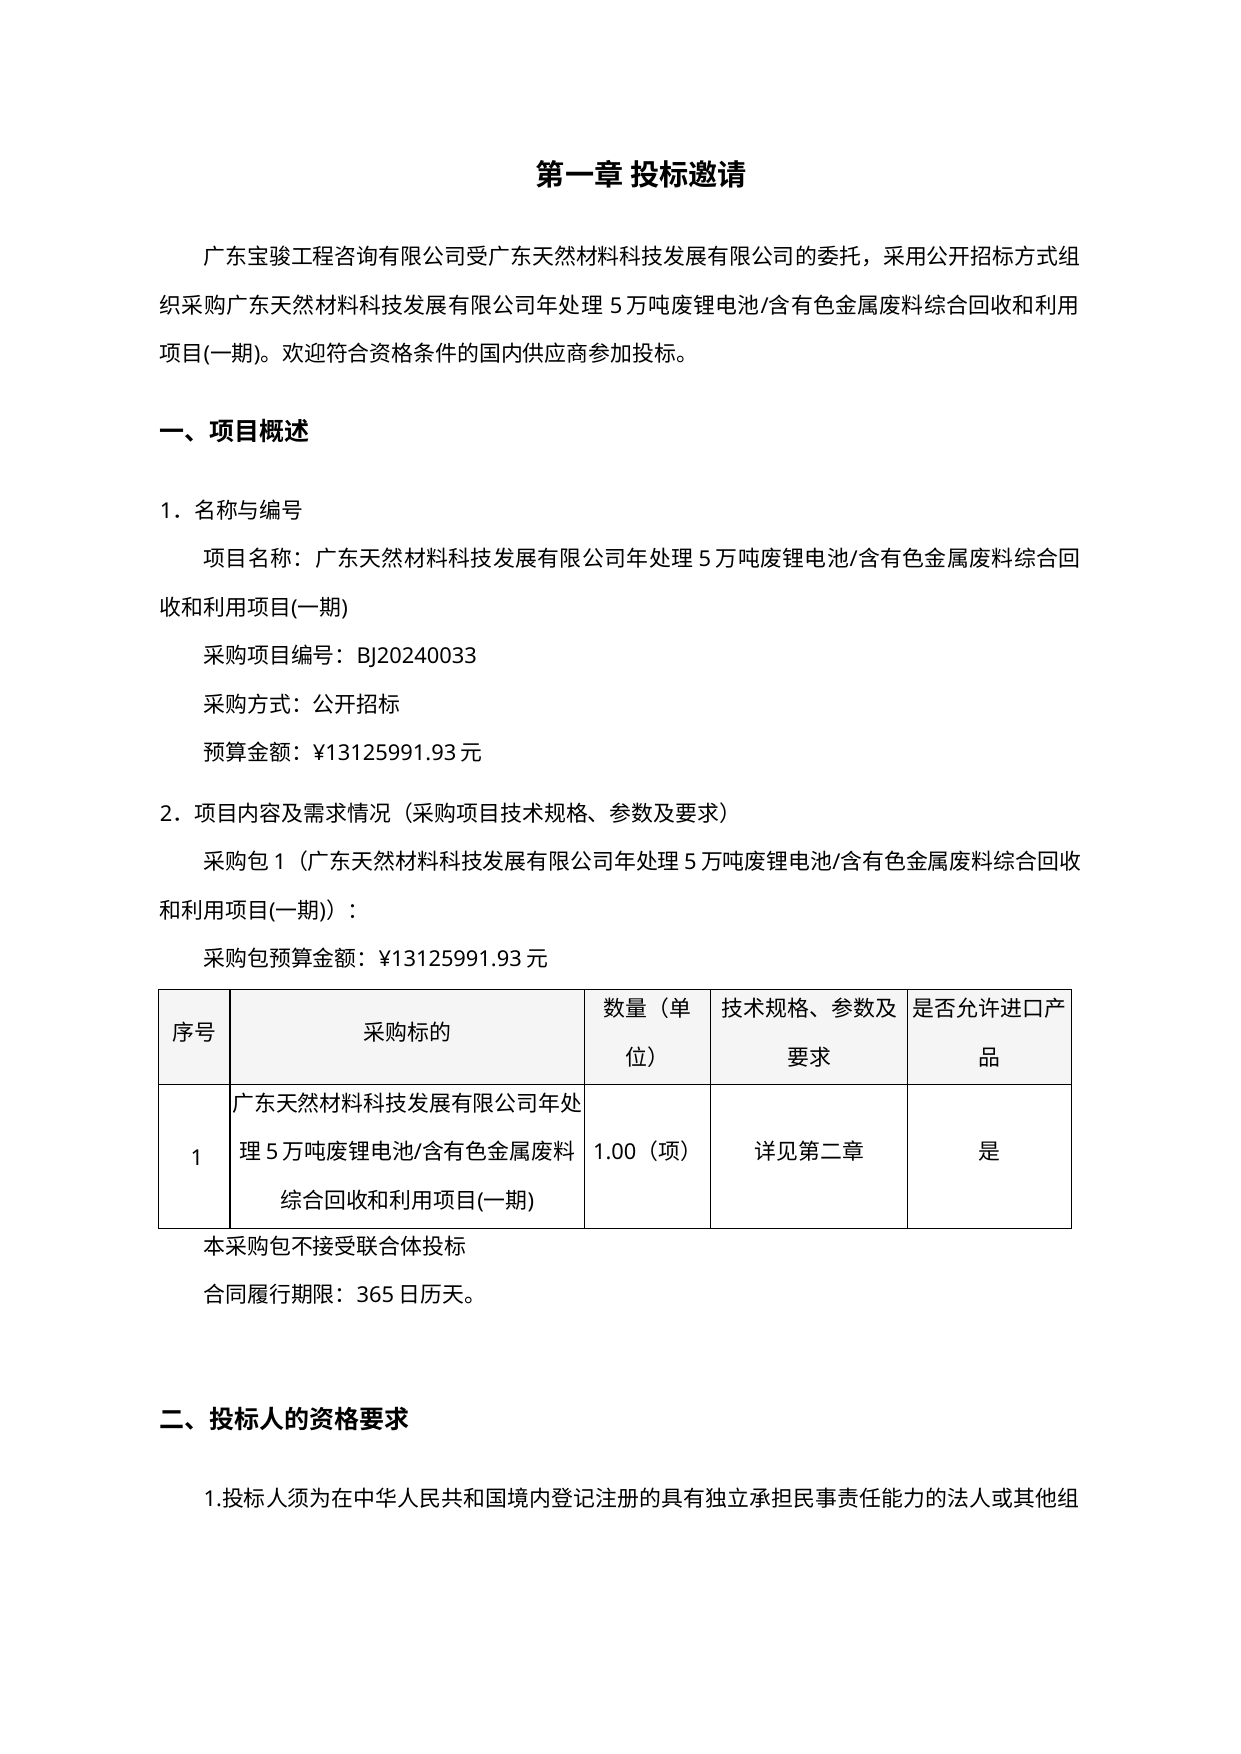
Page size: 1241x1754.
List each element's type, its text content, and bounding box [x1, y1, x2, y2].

text 广东宝骏工程咨询有限公司受广东天然材料科技发展有限公司的委托，采用公开招标方式组织采购广东天然材料科技发展有限公司年处理5万吨废锂电池/含有色金属废料综合回收和利用项目(一期)。欢迎符合资格条件的国内供应商参加投标。 [159, 239, 1081, 369]
subtitle 二、投标人的资格要求 [159, 1385, 1081, 1450]
text 采购方式：公开招标 [159, 686, 1081, 719]
subtitle 1．名称与编号 [159, 493, 1081, 525]
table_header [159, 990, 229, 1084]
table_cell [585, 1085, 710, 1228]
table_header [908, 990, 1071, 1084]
subtitle 投标邀请 [159, 140, 1081, 205]
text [159, 1481, 1081, 1513]
text 采购包1（广东天然材料科技发展有限公司年处理5万吨废锂电池/含有色金属废料综合回收和利用项目(一期)）： [159, 844, 1081, 925]
text 预算金额：¥13125991.93元 [159, 735, 1081, 767]
subtitle 一、项目概述 [159, 397, 1081, 462]
text 合同履行期限：365日历天。 [159, 1277, 1081, 1309]
text 采购项目编号：BJ20240033 [159, 638, 1081, 671]
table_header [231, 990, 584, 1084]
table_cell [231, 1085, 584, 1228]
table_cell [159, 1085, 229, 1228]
text 项目名称：广东天然材料科技发展有限公司年处理5万吨废锂电池/含有色金属废料综合回收和利用项目(一期) [159, 541, 1081, 622]
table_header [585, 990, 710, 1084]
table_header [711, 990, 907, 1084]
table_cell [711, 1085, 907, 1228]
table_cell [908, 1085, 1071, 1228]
text 采购包预算金额：¥13125991.93元 [159, 941, 1081, 973]
text 本采购包不接受联合体投标 [159, 1229, 1081, 1261]
subtitle 2．项目内容及需求情况（采购项目技术规格、参数及要求） [159, 796, 1081, 828]
